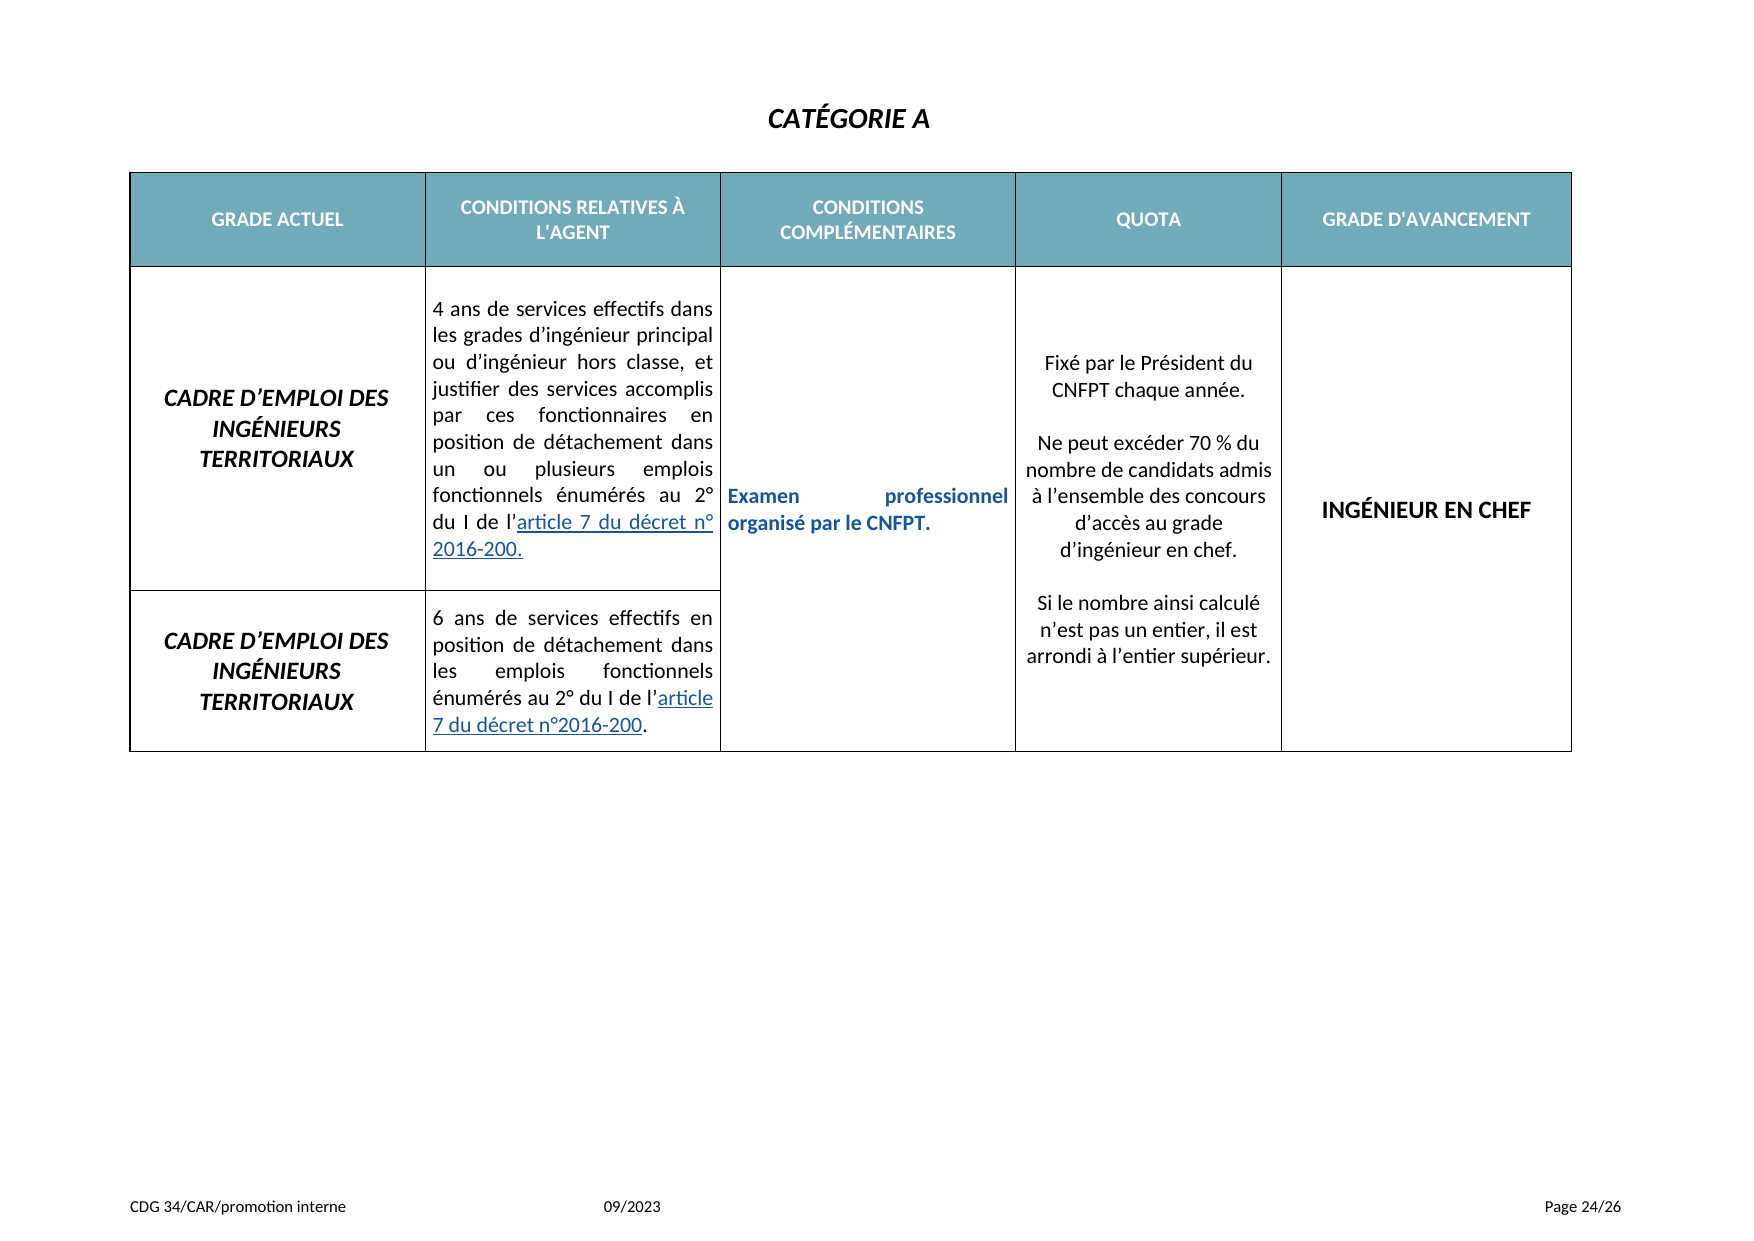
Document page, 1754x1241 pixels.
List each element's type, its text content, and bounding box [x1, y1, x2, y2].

table_cell CONDITIONS COMPLÉMENTAIRES [721, 173, 1015, 266]
table_cell GRADE D'AVANCEMENT [1282, 173, 1571, 266]
table_cell CONDITIONS RELATIVES À L'AGENT [426, 173, 720, 266]
table_cell CADRE D’EMPLOI DES INGÉNIEURS TERRITORIAUX [131, 591, 425, 751]
table_cell INGÉNIEUR EN CHEF [1282, 267, 1571, 751]
table_cell 4 ans de services effectifs dans les grades d’ingénieur principal ou d’ingénieur hors classe, et justifier des services accomplis par ces fonctionnaires en position de détachement dans un ou plusieurs emplois fonctionnels énumérés au 2° du I de l’article 7 du décret n° 2016-200. [426, 267, 720, 589]
table_cell Fixé par le Président du CNFPT chaque année. Ne peut excéder 70 % du nombre de candidats admis à l’ensemble des concours d’accès au grade d’ingénieur en chef. Si le nombre ainsi calculé n’est pas un entier, il est arrondi à l’entier supérieur. [1016, 267, 1281, 751]
table_cell GRADE ACTUEL [131, 173, 425, 266]
table_cell 6 ans de services effectifs en position de détachement dans les emplois fonctionnels énumérés au 2° du I de l’article 7 du décret n°2016-200. [426, 591, 720, 751]
table_cell CADRE D’EMPLOI DES INGÉNIEURS TERRITORIAUX [131, 267, 425, 589]
table_header CATÉGORIE A [130, 65, 1571, 172]
table_cell QUOTA [1016, 173, 1281, 266]
table_cell Examen professionnel organisé par le CNFPT. [721, 267, 1015, 751]
